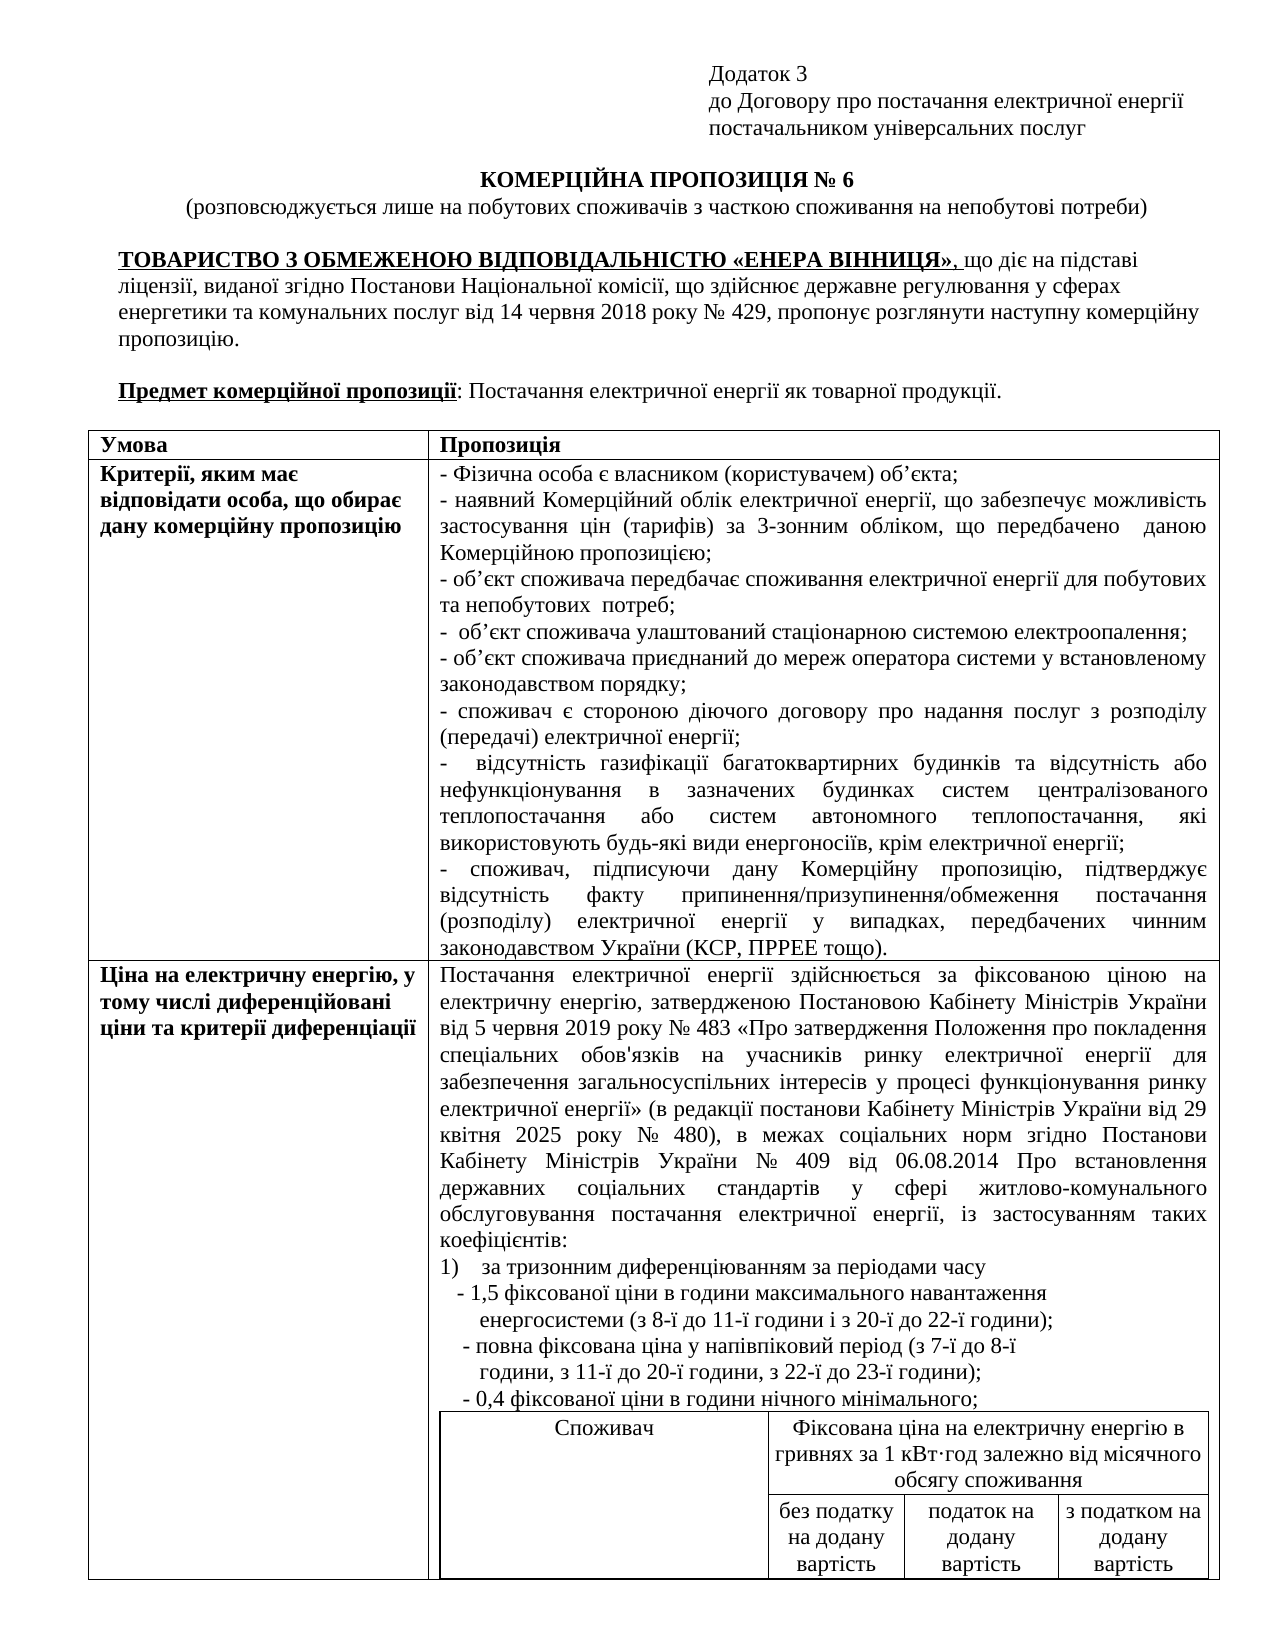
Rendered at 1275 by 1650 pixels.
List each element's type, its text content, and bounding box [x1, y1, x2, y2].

text (розповсюджується лише на побутових споживачів з часткою споживання на непобутові потреби) [118, 193, 1216, 219]
table_header Умова [89, 431, 428, 458]
text Додаток 3 [709, 60, 1216, 86]
text до Договору про постачання електричної енергії постачальником універсальних послуг [709, 87, 1216, 140]
table_cell Критерії, яким має відповідати особа, що обирає дану комерційну пропозицію [89, 460, 428, 960]
text Предмет комерційної пропозиції: Постачання електричної енергії як товарної продукції. [118, 377, 1216, 404]
table_cell - Фізична особа є власником (користувачем) об’єкта; - наявний Комерційний облік електричної енергії, що забезпечує можливість застосування цін (тарифів) за 3-зонним обліком, що передбачено даною Комерційною пропозицією; - об’єкт споживача передбачає споживання електричної енергії для побутових та непобутових потреб; - об’єкт споживача улаштований стаціонарною системою електроопалення; - об’єкт споживача приєднаний до мереж оператора системи у встановленому законодавством порядку; - споживач є стороною діючого договору про надання послуг з розподілу (передачі) електричної енергії; - відсутність газифікації багатоквартирних будинків та відсутність або нефункціонування в зазначених будинках систем централізованого теплопостачання або систем автономного теплопостачання, які використовують будь-які види енергоносіїв, крім електричної енергії; - споживач, підписуючи дану Комерційну пропозицію, підтверджує відсутність факту припинення/призупинення/обмеження постачання (розподілу) електричної енергії у випадках, передбачених чинним законодавством України (КСР, ПРРЕЕ тощо). [429, 460, 1219, 960]
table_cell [429, 961, 1219, 1578]
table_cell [89, 961, 428, 1578]
text КОМЕРЦІЙНА ПРОПОЗИЦІЯ № 6 [118, 167, 1216, 193]
table_header Пропозиція [429, 431, 1219, 458]
text ТОВАРИСТВО З ОБМЕЖЕНОЮ ВІДПОВІДАЛЬНІСТЮ «ЕНЕРА ВІННИЦЯ», що діє на підставі ліцензії, виданої згідно Постанови Національної комісії, що здійснює державне регулювання у сферах енергетики та комунальних послуг від 14 червня 2018 року № 429, пропонує розглянути наступну комерційну пропозицію. [118, 246, 1216, 351]
